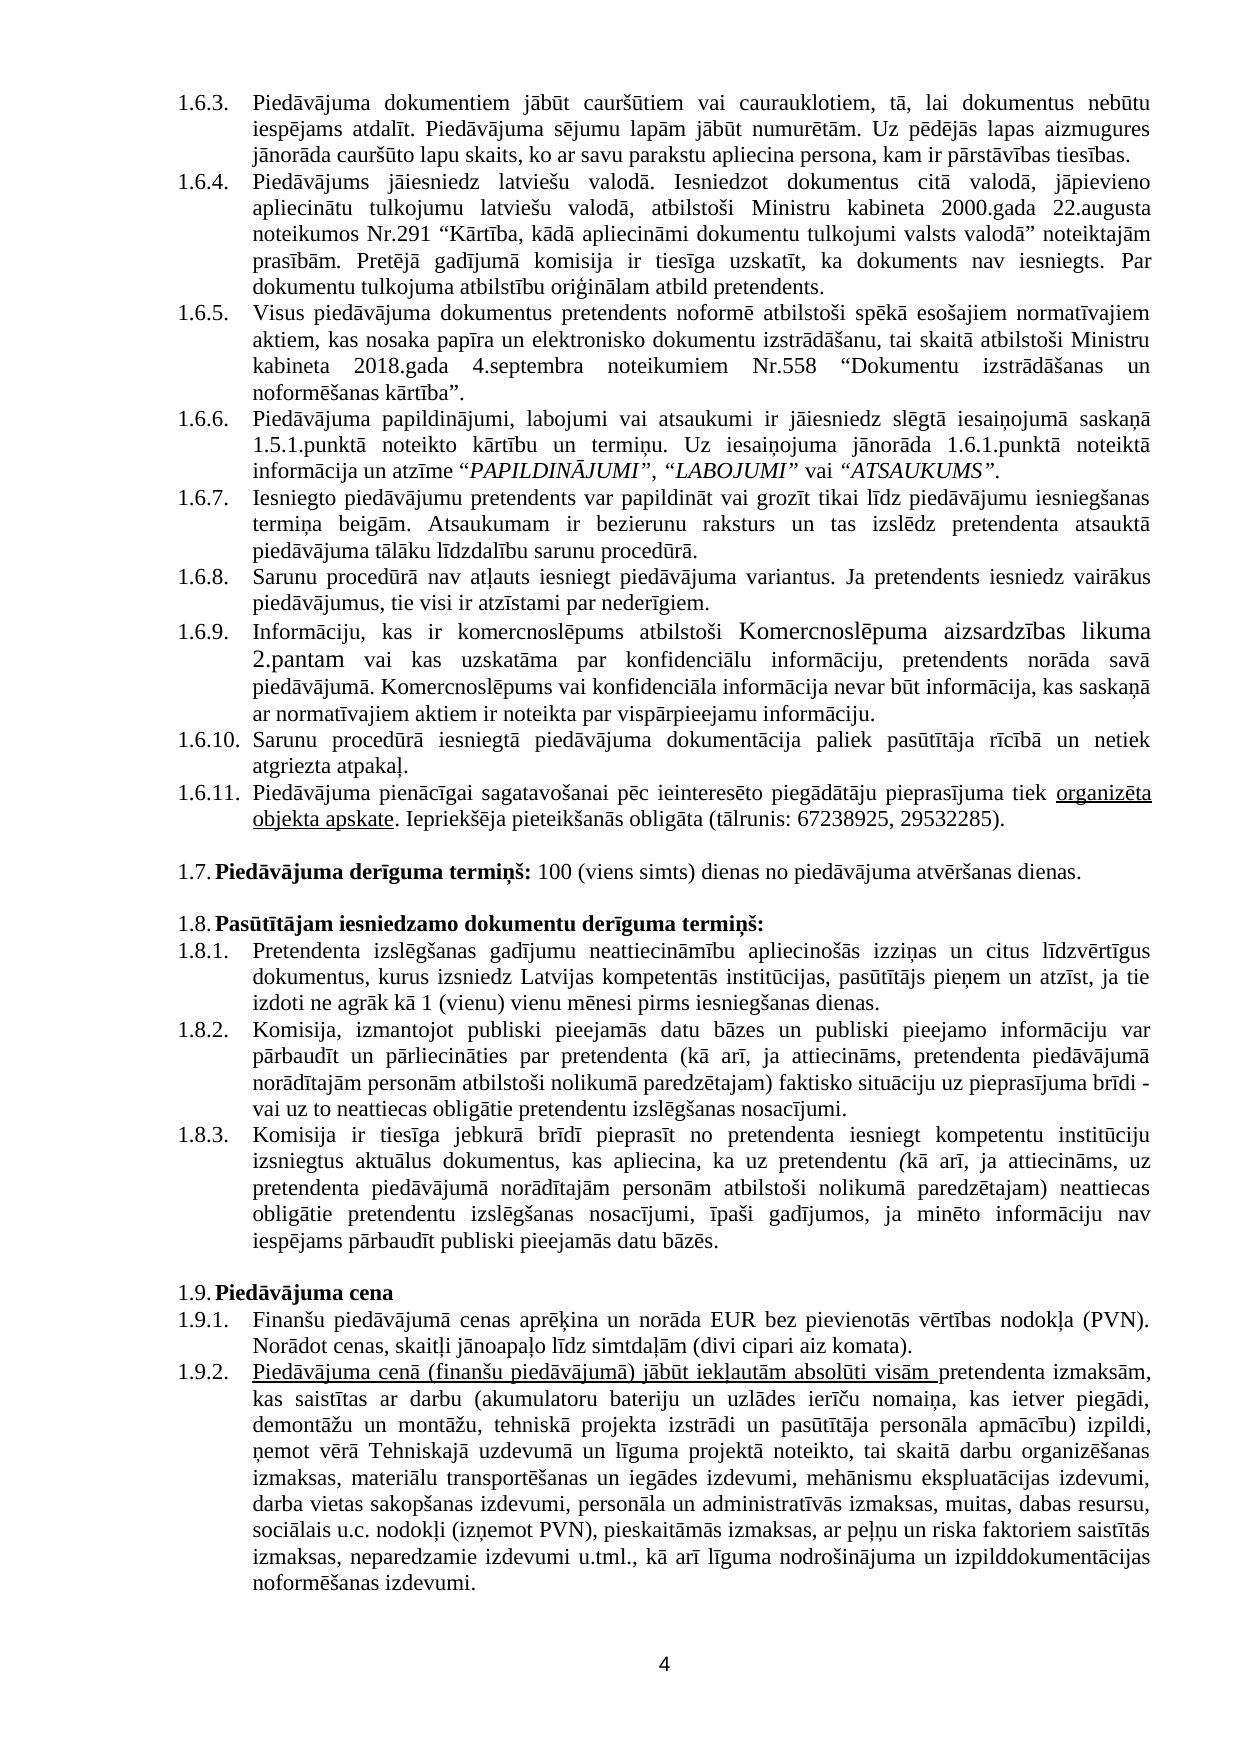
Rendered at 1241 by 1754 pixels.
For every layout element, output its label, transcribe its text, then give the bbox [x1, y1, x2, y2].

list Piedāvājums jāiesniedz latviešu valodā. Iesniedzot dokumentus citā valodā, jāpievieno apliecinātu tulkojumu latviešu valodā, atbilstoši Ministru kabineta 2000.gada 22.augusta noteikumos Nr.291 “Kārtība, kādā apliecināmi dokumentu tulkojumi valsts valodā” noteiktajām prasībām. Pretējā gadījumā komisija ir tiesīga uzskatīt, ka dokuments nav iesniegts. Par dokumentu tulkojuma atbilstību oriģinālam atbild pretendents. [177, 168, 1152, 299]
list Visus piedāvājuma dokumentus pretendents noformē atbilstoši spēkā esošajiem normatīvajiem aktiem, kas nosaka papīra un elektronisko dokumentu izstrādāšanu, tai skaitā atbilstoši Ministru kabineta 2018.gada 4.septembra noteikumiem Nr.558 “Dokumentu izstrādāšanas un noformēšanas kārtība”. [177, 299, 1152, 405]
list Piedāvājuma pienācīgai sagatavošanai pēc ieinteresēto piegādātāju pieprasījuma tiek organizēta objekta apskate. Iepriekšēja pieteikšanās obligāta (tālrunis: 67238925, 29532285). [177, 779, 1152, 831]
list Sarunu procedūrā nav atļauts iesniegt piedāvājuma variantus. Ja pretendents iesniedz vairākus piedāvājumus, tie visi ir atzīstami par nederīgiem. [177, 563, 1152, 616]
list Komisija, izmantojot publiski pieejamās datu bāzes un publiski pieejamo informāciju var pārbaudīt un pārliecināties par pretendenta (kā arī, ja attiecināms, pretendenta piedāvājumā norādītajām personām atbilstoši nolikumā paredzētajam) faktisko situāciju uz pieprasījuma brīdi - vai uz to neattiecas obligātie pretendentu izslēgšanas nosacījumi. [177, 1016, 1152, 1121]
list Piedāvājuma dokumentiem jābūt cauršūtiem vai caurauklotiem, tā, lai dokumentus nebūtu iespējams atdalīt. Piedāvājuma sējumu lapām jābūt numurētām. Uz pēdējās lapas aizmugures jānorāda cauršūto lapu skaits, ko ar savu parakstu apliecina persona, kam ir pārstāvības tiesības. [177, 89, 1152, 168]
list Piedāvājuma cenā (finanšu piedāvājumā) jābūt iekļautām absolūti visām pretendenta izmaksām, kas saistītas ar darbu (akumulatoru bateriju un uzlādes ierīču nomaiņa, kas ietver piegādi, demontāžu un montāžu, tehniskā projekta izstrādi un pasūtītāja personāla apmācību) izpildi, ņemot vērā Tehniskajā uzdevumā un līguma projektā noteikto, tai skaitā darbu organizēšanas izmaksas, materiālu transportēšanas un iegādes izdevumi, mehānismu ekspluatācijas izdevumi, darba vietas sakopšanas izdevumi, personāla un administratīvās izmaksas, muitas, dabas resursu, sociālais u.c. nodokļi (izņemot PVN), pieskaitāmās izmaksas, ar peļņu un riska faktoriem saistītās izmaksas, neparedzamie izdevumi u.tml., kā arī līguma nodrošinājuma un izpilddokumentācijas noformēšanas izdevumi. [177, 1358, 1152, 1596]
list Piedāvājuma cena [177, 1279, 1152, 1306]
list Informāciju, kas ir komercnoslēpums atbilstoši Komercnoslēpuma aizsardzības likuma 2.pantam vai kas uzskatāma par konfidenciālu informāciju, pretendents norāda savā piedāvājumā. Komercnoslēpums vai konfidenciāla informācija nevar būt informācija, kas saskaņā ar normatīvajiem aktiem ir noteikta par vispārpieejamu informāciju. [177, 616, 1152, 726]
list Pretendenta izslēgšanas gadījumu neattiecināmību apliecinošās izziņas un citus līdzvērtīgus dokumentus, kurus izsniedz Latvijas kompetentās institūcijas, pasūtītājs pieņem un atzīst, ja tie izdoti ne agrāk kā 1 (vienu) vienu mēnesi pirms iesniegšanas dienas. [177, 937, 1152, 1016]
list Sarunu procedūrā iesniegtā piedāvājuma dokumentācija paliek pasūtītāja rīcībā un netiek atgriezta atpakaļ. [177, 726, 1152, 779]
list Pasūtītājam iesniedzamo dokumentu derīguma termiņš: [177, 910, 1152, 937]
list Piedāvājuma derīguma termiņš: 100 (viens simts) dienas no piedāvājuma atvēršanas dienas. [177, 858, 1152, 884]
list Komisija ir tiesīga jebkurā brīdī pieprasīt no pretendenta iesniegt kompetentu institūciju izsniegtus aktuālus dokumentus, kas apliecina, ka uz pretendentu (kā arī, ja attiecināms, uz pretendenta piedāvājumā norādītajām personām atbilstoši nolikumā paredzētajam) neattiecas obligātie pretendentu izslēgšanas nosacījumi, īpaši gadījumos, ja minēto informāciju nav iespējams pārbaudīt publiski pieejamās datu bāzēs. [177, 1121, 1152, 1253]
list Piedāvājuma papildinājumi, labojumi vai atsaukumi ir jāiesniedz slēgtā iesaiņojumā saskaņā 1.5.1.punktā noteikto kārtību un termiņu. Uz iesaiņojuma jānorāda 1.6.1.punktā noteiktā informācija un atzīme “PAPILDINĀJUMI”, “LABOJUMI” vai “ATSAUKUMS”. [177, 405, 1152, 484]
list Iesniegto piedāvājumu pretendents var papildināt vai grozīt tikai līdz piedāvājumu iesniegšanas termiņa beigām. Atsaukumam ir bezierunu raksturs un tas izslēdz pretendenta atsauktā piedāvājuma tālāku līdzdalību sarunu procedūrā. [177, 484, 1152, 563]
list Finanšu piedāvājumā cenas aprēķina un norāda EUR bez pievienotās vērtības nodokļa (PVN). Norādot cenas, skaitļi jānoapaļo līdz simtdaļām (divi cipari aiz komata). [177, 1306, 1152, 1358]
